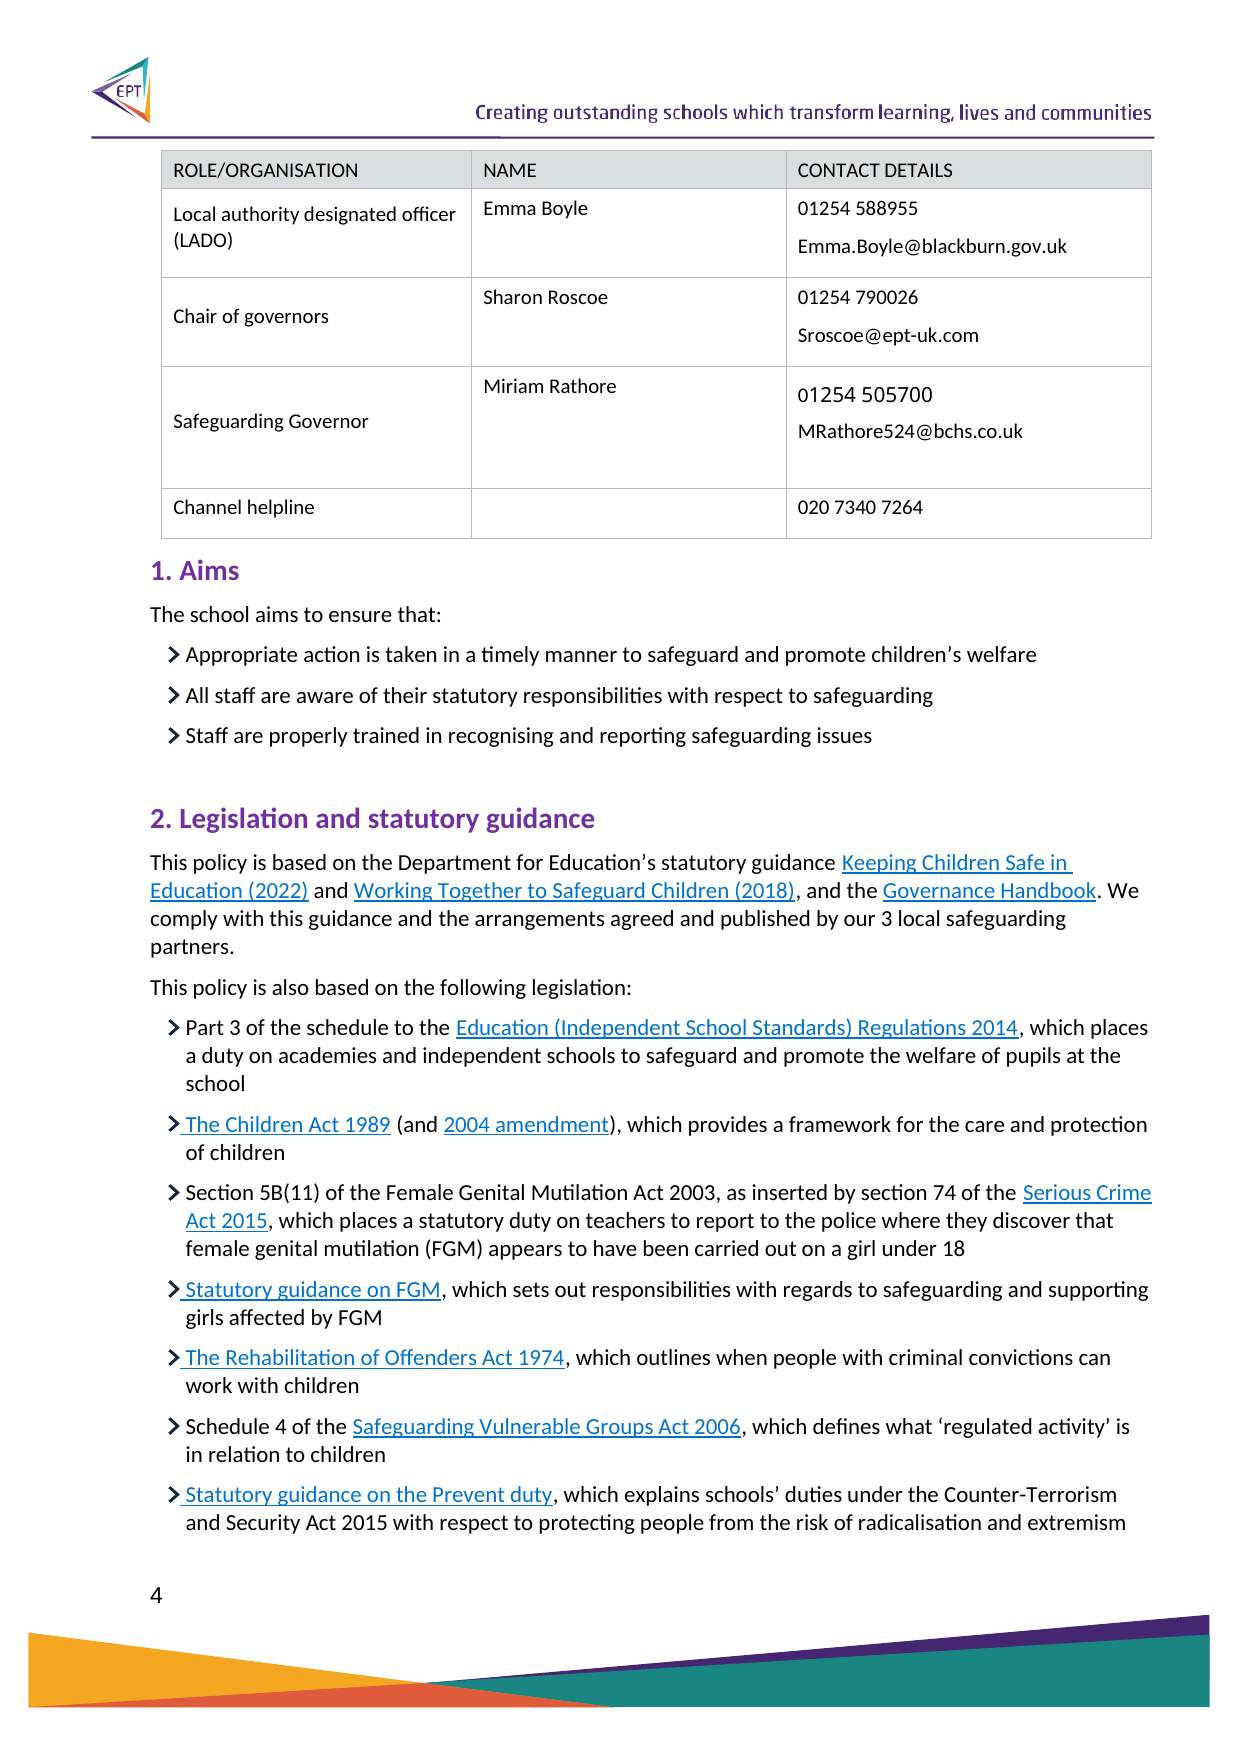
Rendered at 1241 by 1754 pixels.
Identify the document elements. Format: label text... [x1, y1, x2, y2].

list The Children Act 1989 (and 2004 amendment), which provides a framework for the care and protection of children [168, 1110, 1152, 1166]
table_cell 01254 588955 Emma.Boyle@blackburn.gov.uk [787, 189, 1151, 277]
picture [168, 727, 180, 744]
picture [168, 1280, 180, 1298]
picture [168, 1184, 180, 1201]
text This policy is also based on the following legislation: [150, 973, 1152, 1001]
list Appropriate action is taken in a timely manner to safeguard and promote children’s welfare [168, 641, 1152, 668]
table_cell Miriam Rathore [472, 367, 786, 487]
text 1. Aims [150, 552, 1152, 587]
table_cell 01254 790026 Sroscoe@ept-uk.com [787, 278, 1151, 366]
picture [476, 104, 873, 123]
picture [168, 1019, 180, 1036]
table_header Role/organisation [162, 151, 471, 188]
table_cell Chair of governors [162, 278, 471, 366]
table_cell Safeguarding Governor [162, 367, 471, 487]
picture [117, 85, 141, 97]
list All staff are aware of their statutory responsibilities with respect to safeguarding [168, 681, 1152, 709]
picture [168, 1115, 180, 1132]
table_cell Sharon Roscoe [472, 278, 786, 366]
table_cell Emma Boyle [472, 189, 786, 277]
list Statutory guidance on FGM, which sets out responsibilities with regards to safeguarding and supporting girls affected by FGM [168, 1275, 1152, 1331]
text The school aims to ensure that: [150, 600, 1152, 628]
list The Rehabilitation of Offenders Act 1974, which outlines when people with criminal convictions can work with children [168, 1343, 1152, 1399]
table_cell Channel helpline [162, 489, 471, 538]
text This policy is based on the Department for Education’s statutory guidance Keeping Children Safe in Education (2022) and Working Together to Safeguard Children (2018), and the Governance Handbook. We comply with this guidance and the arrangements agreed and published by our 3 local safeguarding partners. [150, 848, 1152, 960]
table_cell [472, 489, 786, 538]
list Part 3 of the schedule to the Education (Independent School Standards) Regulations 2014, which places a duty on academies and independent schools to safeguard and promote the welfare of pupils at the school [168, 1013, 1152, 1097]
picture [168, 1486, 180, 1503]
table_header Contact details [787, 151, 1151, 188]
table_cell Local authority designated officer (LADO) [162, 189, 471, 277]
picture [168, 1349, 180, 1366]
list Statutory guidance on the Prevent duty, which explains schools’ duties under the Counter-Terrorism and Security Act 2015 with respect to protecting people from the risk of radicalisation and extremism [168, 1481, 1152, 1537]
text 2. Legislation and statutory guidance [150, 800, 1152, 836]
table_cell 020 7340 7264 [787, 489, 1151, 538]
picture [168, 1417, 180, 1435]
picture [960, 104, 1151, 120]
list Schedule 4 of the Safeguarding Vulnerable Groups Act 2006, which defines what ‘regulated activity’ is in relation to children [168, 1412, 1152, 1468]
table_cell 01254 505700 MRathore524@bchs.co.uk [787, 367, 1151, 487]
picture [879, 104, 954, 123]
table_header Name [472, 151, 786, 188]
picture [168, 686, 180, 704]
list Staff are properly trained in recognising and reporting safeguarding issues [168, 722, 1152, 749]
list Section 5B(11) of the Female Genital Mutilation Act 2003, as inserted by section 74 of the Serious Crime Act 2015, which places a statutory duty on teachers to report to the police where they discover that female genital mutilation (FGM) appears to have been carried out on a girl under 18 [168, 1178, 1152, 1262]
picture [168, 646, 180, 663]
